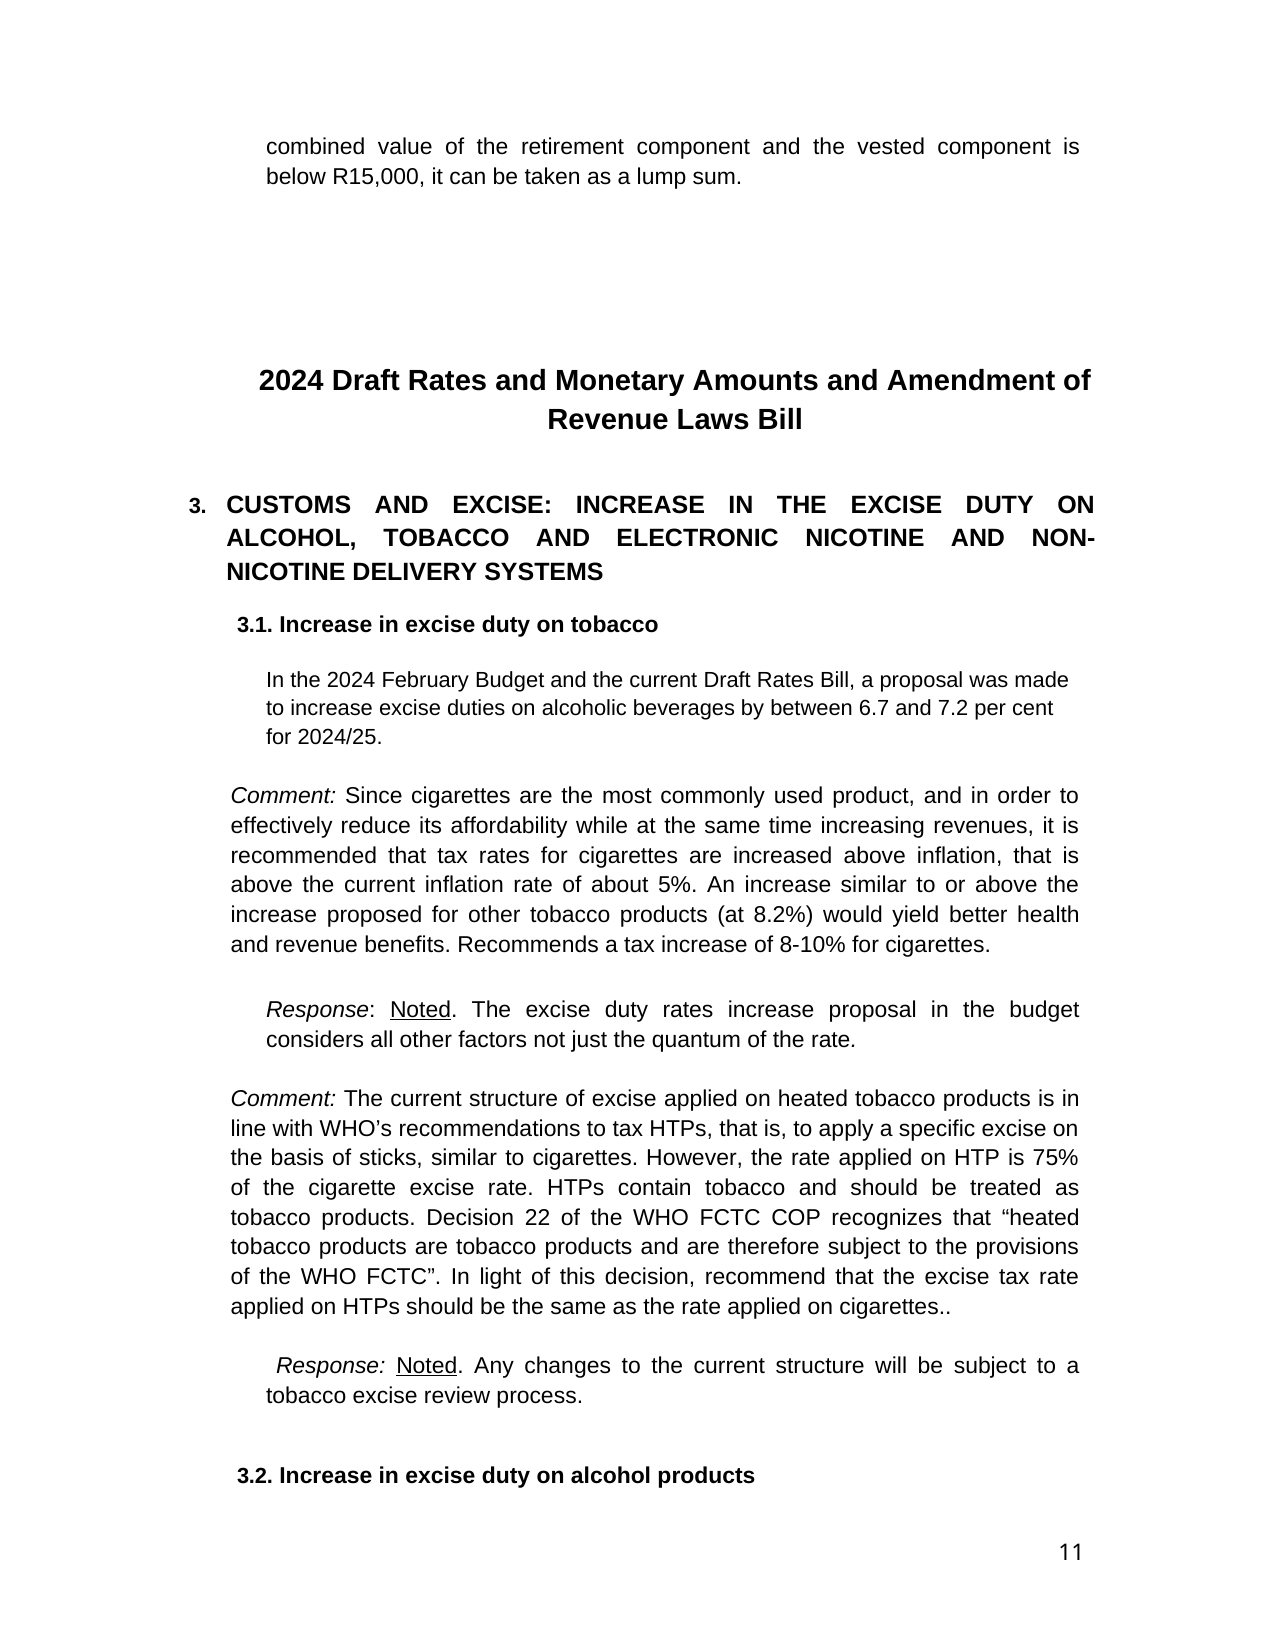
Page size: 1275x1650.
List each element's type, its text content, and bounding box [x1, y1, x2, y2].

text In the 2024 February Budget and the current Draft Rates Bill, a proposal was made to increase excise duties on alcoholic beverages by between 6.7 and 7.2 per cent for 2024/25. [266, 667, 1080, 749]
text 2024 Draft Rates and Monetary Amounts and Amendment of Revenue Laws Bill [254, 363, 1096, 435]
text Response: Noted. Any changes to the current structure will be subject to a tobacco excise review process. [266, 1352, 1080, 1408]
list CUSTOMS AND EXCISE: INCREASE IN THE EXCISE DUTY ON ALCOHOL, TOBACCO AND ELECTRONIC NICOTINE AND NON-NICOTINE DELIVERY SYSTEMS [188, 490, 1096, 585]
subtitle Increase in excise duty on tobacco [237, 611, 1096, 637]
text Comment: Since cigarettes are the most commonly used product, and in order to effectively reduce its affordability while at the same time increasing revenues, it is recommended that tax rates for cigarettes are increased above inflation, that is above the current inflation rate of about 5%. An increase similar to or above the increase proposed for other tobacco products (at 8.2%) would yield better health and revenue benefits. Recommends a tax increase of 8-10% for cigarettes. [230, 782, 1080, 957]
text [266, 133, 1080, 189]
text Comment: The current structure of excise applied on heated tobacco products is in line with WHO’s recommendations to tax HTPs, that is, to apply a specific excise on the basis of sticks, similar to cigarettes. However, the rate applied on HTP is 75% of the cigarette excise rate. HTPs contain tobacco and should be treated as tobacco products. Decision 22 of the WHO FCTC COP recognizes that “heated tobacco products are tobacco products and are therefore subject to the provisions of the WHO FCTC”. In light of this decision, recommend that the excise tax rate applied on HTPs should be the same as the rate applied on cigarettes.. [230, 1085, 1080, 1319]
text Response: Noted. The excise duty rates increase proposal in the budget considers all other factors not just the quantum of the rate. [266, 996, 1080, 1052]
subtitle Increase in excise duty on alcohol products [237, 1462, 1096, 1489]
